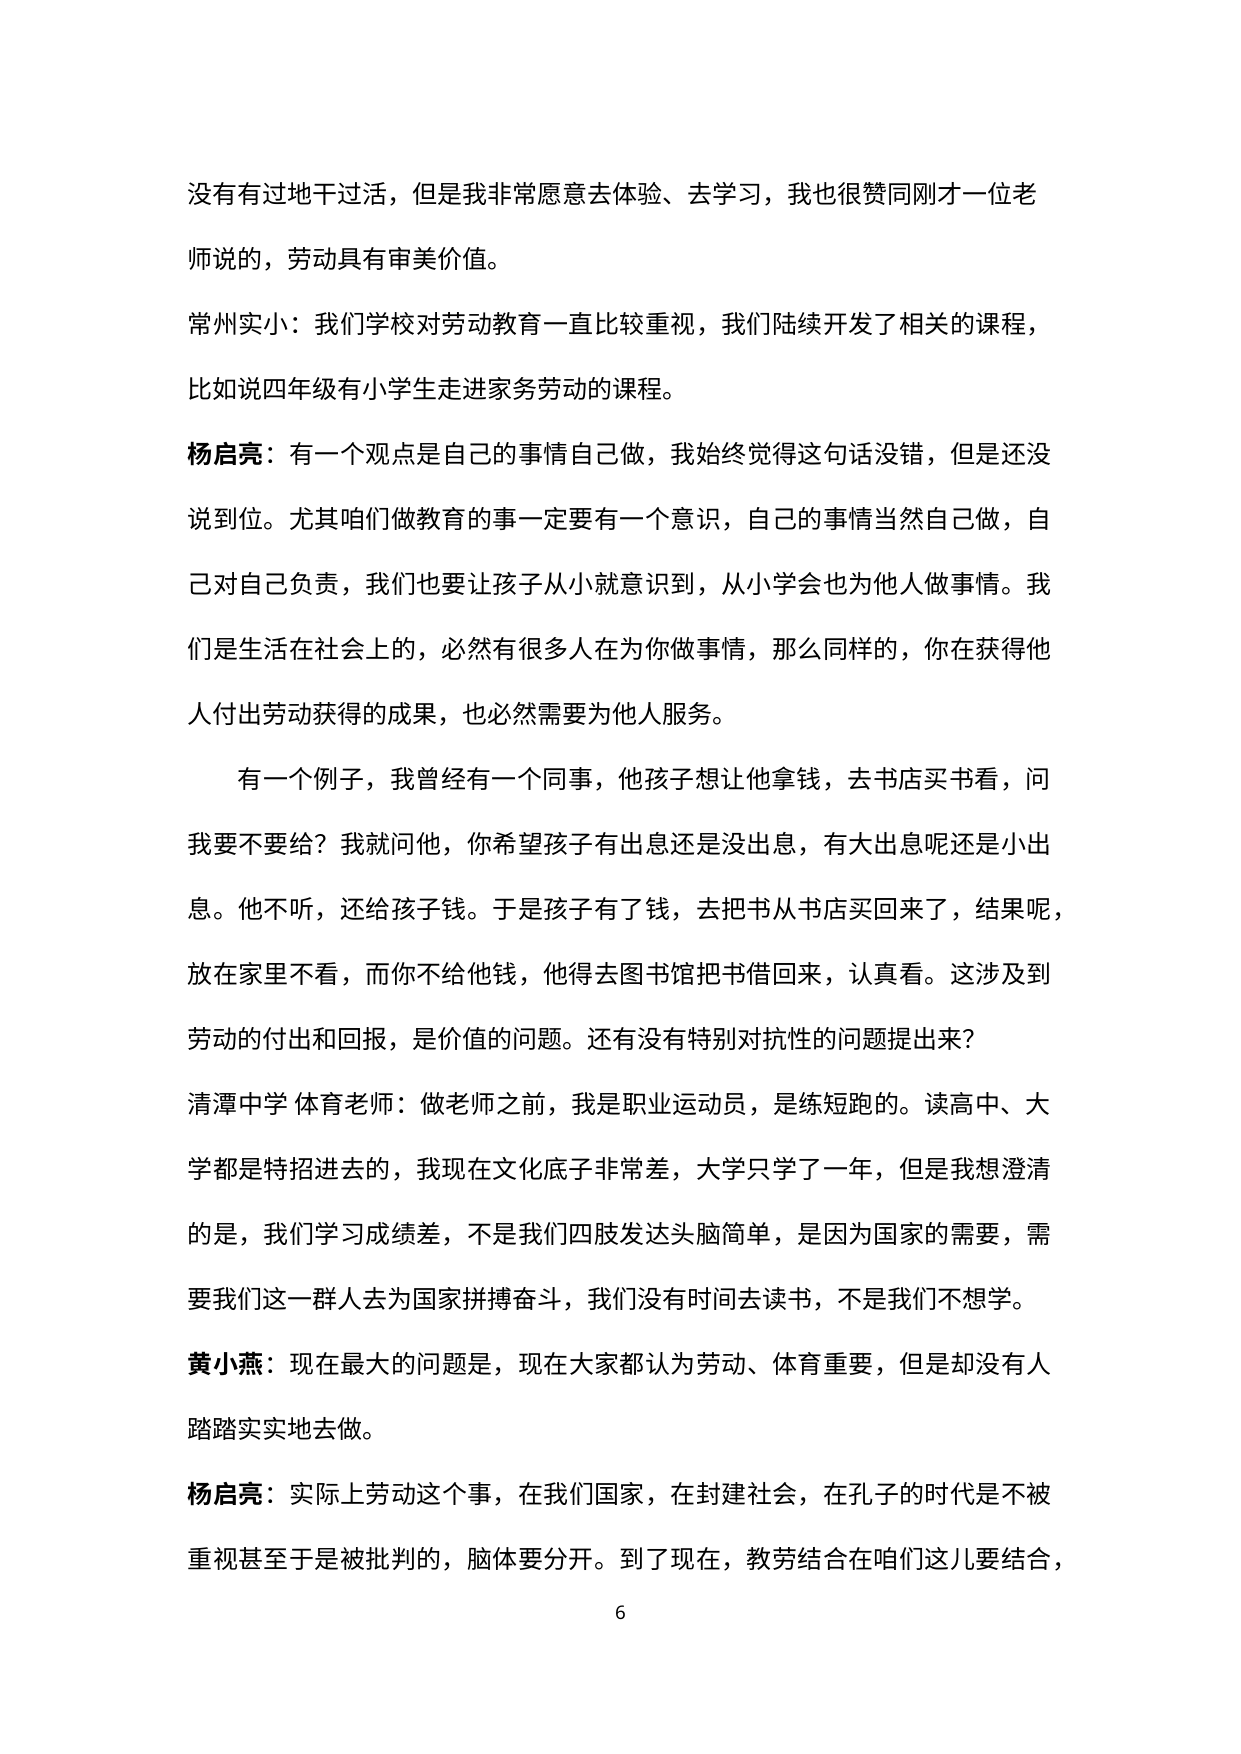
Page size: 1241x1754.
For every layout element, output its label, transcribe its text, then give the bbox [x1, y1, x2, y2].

text 有一个例子，我曾经有一个同事，他孩子想让他拿钱，去书店买书看，问我要不要给？我就问他，你希望孩子有出息还是没出息，有大出息呢还是小出息。他不听，还给孩子钱。于是孩子有了钱，去把书从书店买回来了，结果呢，放在家里不看，而你不给他钱，他得去图书馆把书借回来，认真看。这涉及到劳动的付出和回报，是价值的问题。还有没有特别对抗性的问题提出来？ [187, 745, 1053, 1070]
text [187, 160, 1053, 290]
text 黄小燕：现在最大的问题是，现在大家都认为劳动、体育重要，但是却没有人踏踏实实地去做。 [187, 1330, 1053, 1460]
text 杨启亮：有一个观点是自己的事情自己做，我始终觉得这句话没错，但是还没说到位。尤其咱们做教育的事一定要有一个意识，自己的事情当然自己做，自己对自己负责，我们也要让孩子从小就意识到，从小学会也为他人做事情。我们是生活在社会上的，必然有很多人在为你做事情，那么同样的，你在获得他人付出劳动获得的成果，也必然需要为他人服务。 [187, 420, 1053, 745]
text 清潭中学 体育老师：做老师之前，我是职业运动员，是练短跑的。读高中、大学都是特招进去的，我现在文化底子非常差，大学只学了一年，但是我想澄清的是，我们学习成绩差，不是我们四肢发达头脑简单，是因为国家的需要，需要我们这一群人去为国家拼搏奋斗，我们没有时间去读书，不是我们不想学。 [187, 1070, 1053, 1330]
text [187, 1460, 1053, 1590]
text 常州实小：我们学校对劳动教育一直比较重视，我们陆续开发了相关的课程，比如说四年级有小学生走进家务劳动的课程。 [187, 290, 1053, 420]
